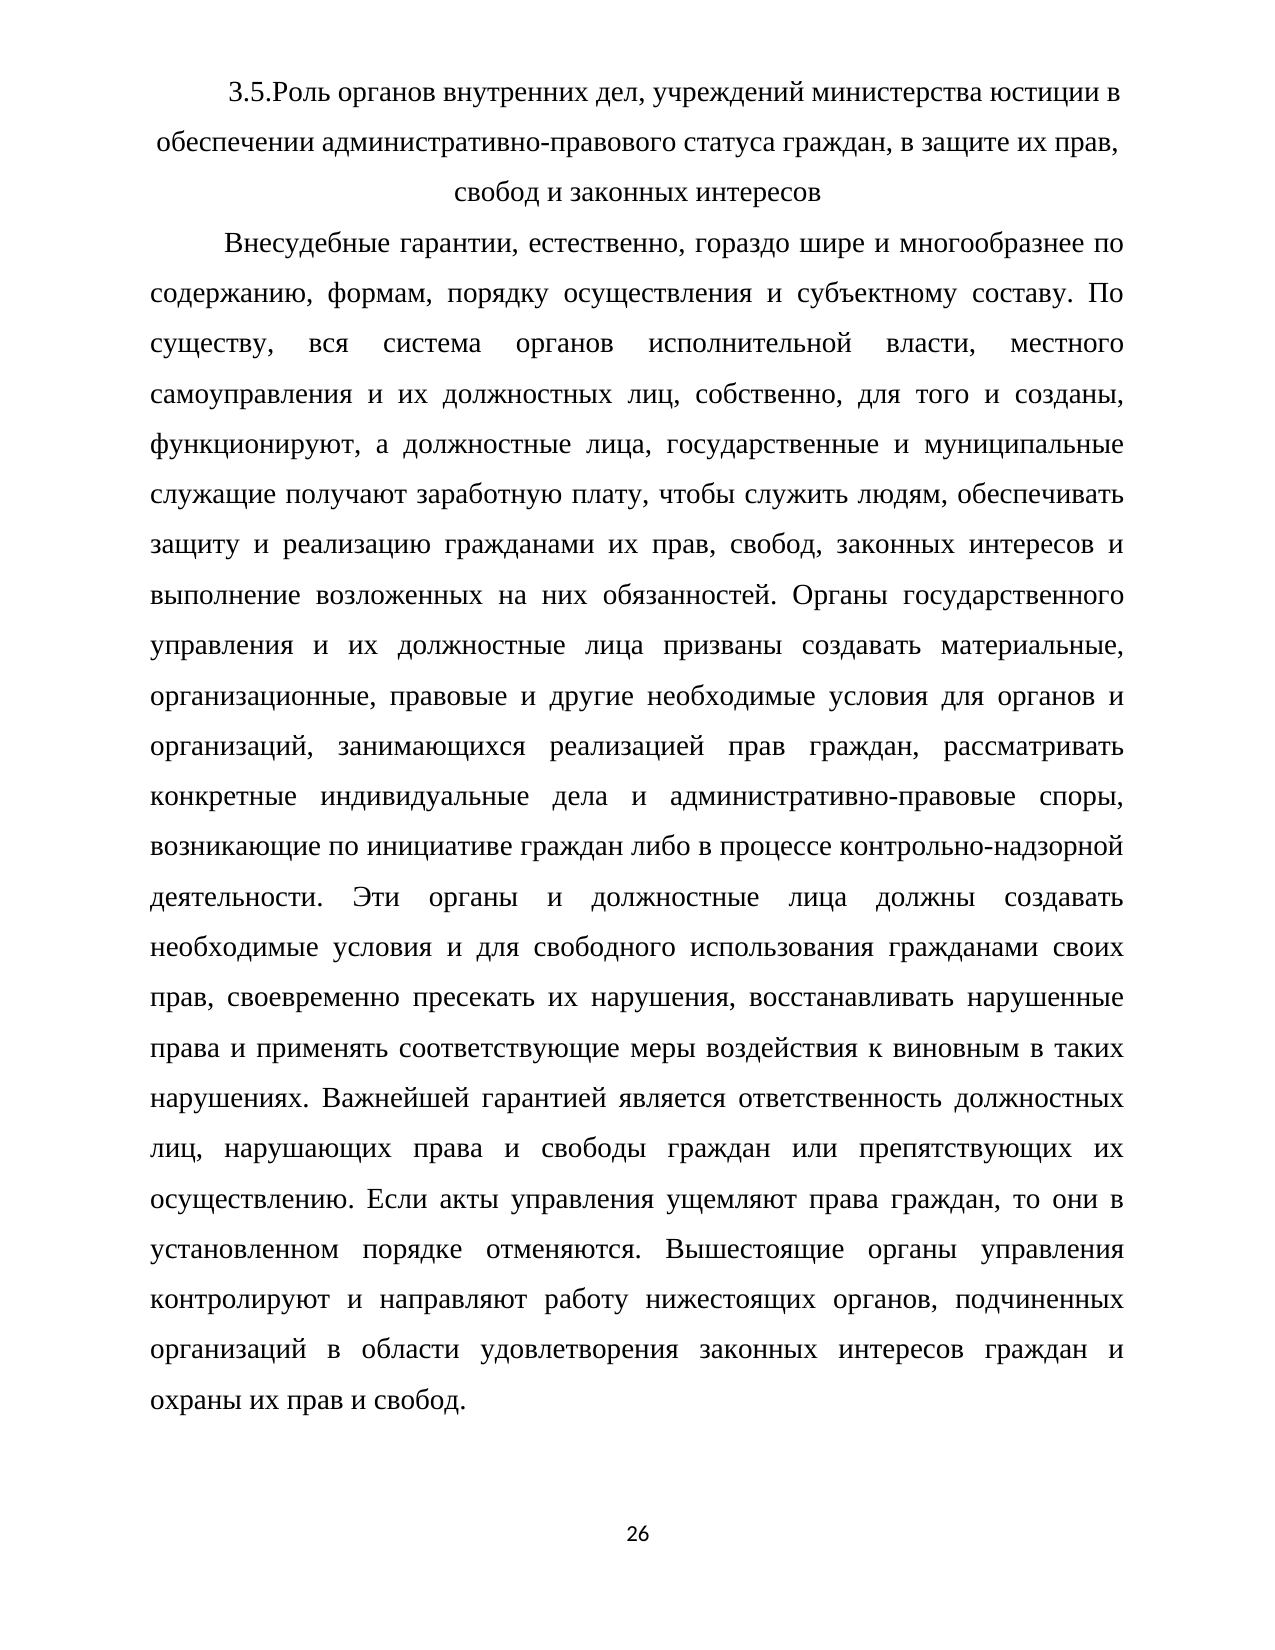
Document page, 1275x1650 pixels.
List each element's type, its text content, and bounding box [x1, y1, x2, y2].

text 3.5.Роль органов внутренних дел, учреждений министерства юстиции в обеспечении административно-правового статуса граждан, в защите их прав, свобод и законных интересов [150, 74, 1125, 208]
text Внесудебные гарантии, естественно, гораздо шире и многообразнее по содержанию, формам, порядку осуществления и субъектному составу. По существу, вся система органов исполнительной власти, местного самоуправления и их должностных лиц, собственно, для того и созданы, функционируют, а должностные лица, государственные и муниципальные служащие получают заработную плату, чтобы служить людям, обеспечивать защиту и реализацию гражданами их прав, свобод, законных интересов и выполнение возложенных на них обязанностей. Органы государственного управления и их должностные лица призваны создавать материальные, организационные, правовые и другие необходимые условия для органов и организаций, занимающихся реализацией прав граждан, рассматривать конкретные индивидуальные дела и административно-правовые споры, возникающие по инициативе граждан либо в процессе контрольно-надзорной деятельности. Эти органы и должностные лица должны создавать необходимые условия и для свободного использования гражданами своих прав, своевременно пресекать их нарушения, восстанавливать нарушенные права и применять соответствующие меры воздействия к виновным в таких нарушениях. Важнейшей гарантией является ответственность должностных лиц, нарушающих права и свободы граждан или препятствующих их осуществлению. Если акты управления ущемляют права граждан, то они в установленном порядке отменяются. Вышестоящие органы управления контролируют и направляют работу нижестоящих органов, подчиненных организаций в области удовлетворения законных интересов граждан и охраны их прав и свобод. [150, 225, 1125, 1416]
